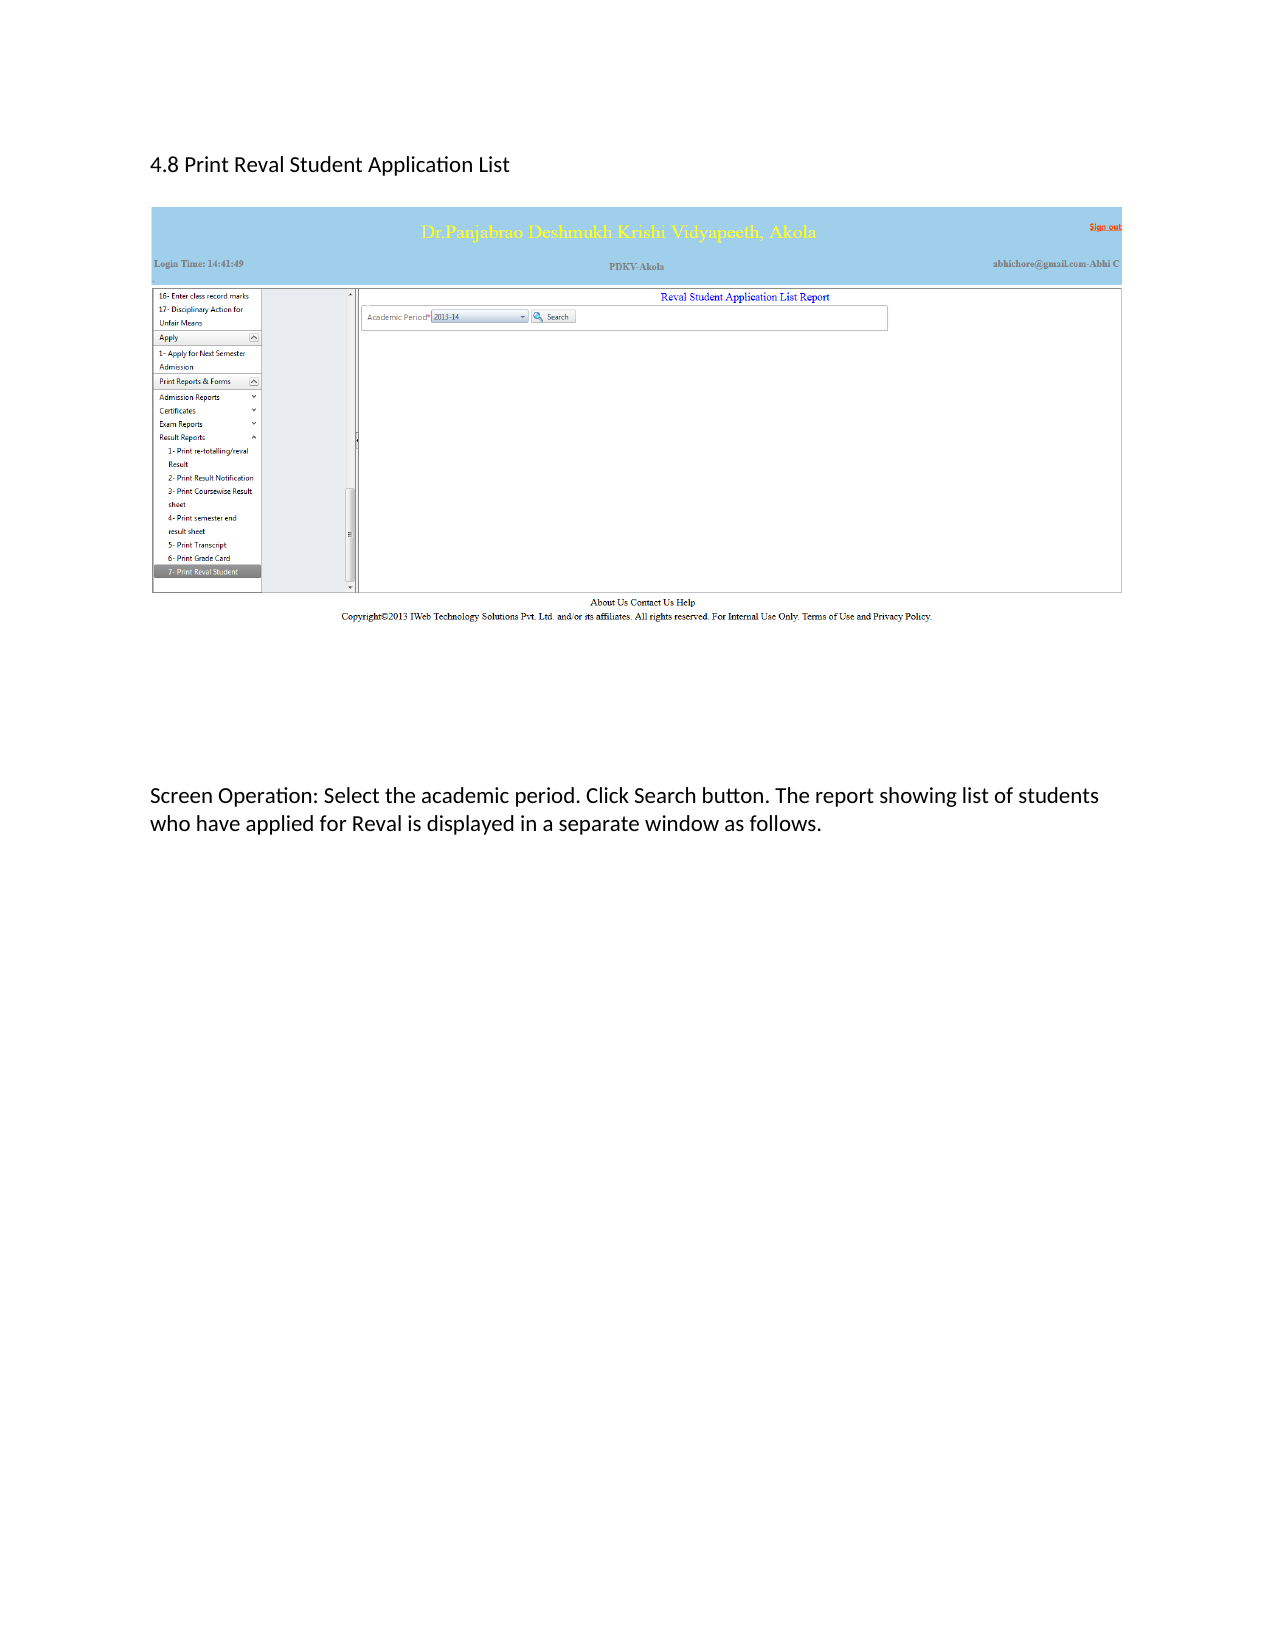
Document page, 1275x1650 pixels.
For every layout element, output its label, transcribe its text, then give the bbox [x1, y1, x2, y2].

text Screen Operation: Select the academic period. Click Search button. The report showing list of students who have applied for Reval is displayed in a separate window as follows. [150, 781, 1125, 837]
text 4.8 Print Reval Student Application List [150, 150, 1125, 178]
picture [150, 206, 1123, 754]
